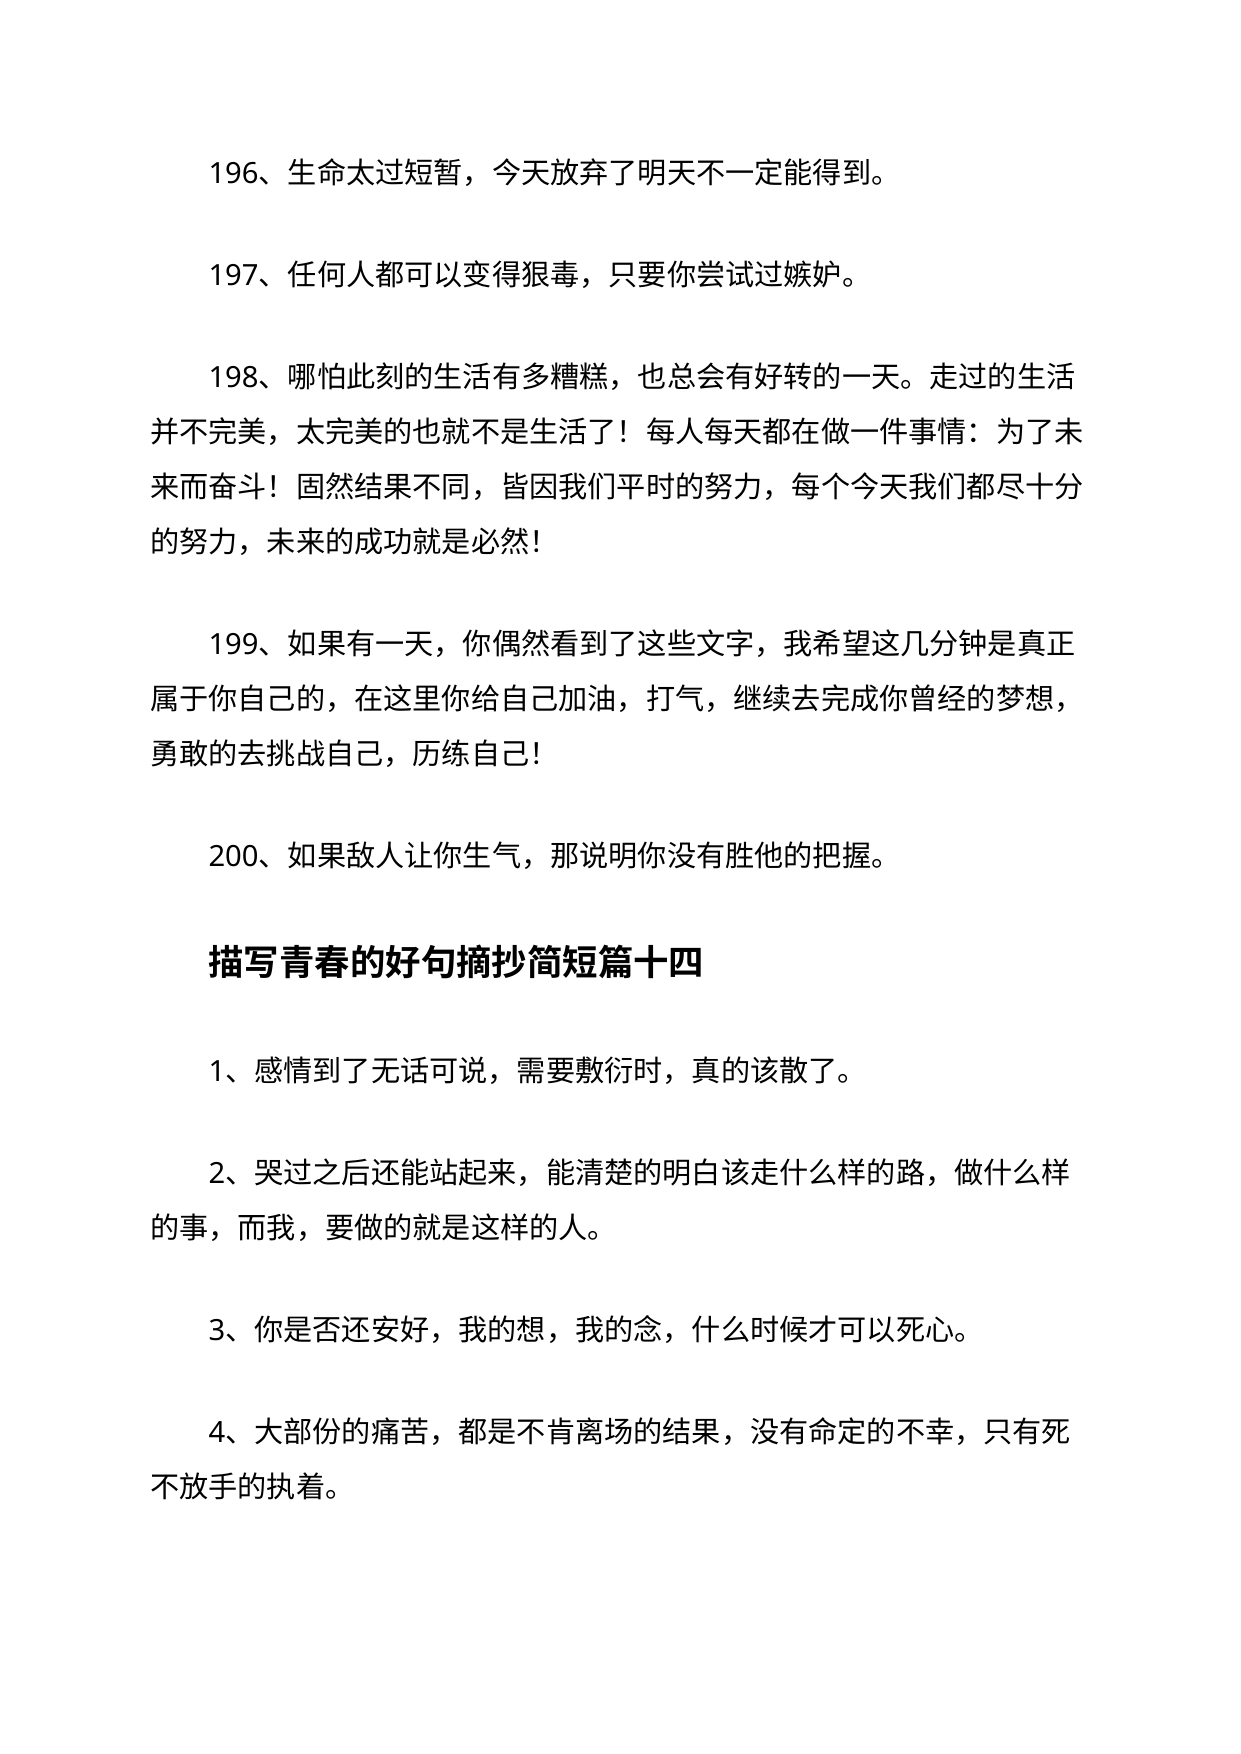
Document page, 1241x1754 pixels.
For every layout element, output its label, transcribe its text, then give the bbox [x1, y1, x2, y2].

text 200、如果敌人让你生气，那说明你没有胜他的把握。 [150, 832, 1090, 874]
text 2、哭过之后还能站起来，能清楚的明白该走什么样的路，做什么样的事，而我，要做的就是这样的人。 [150, 1149, 1090, 1247]
text 4、大部份的痛苦，都是不肯离场的结果，没有命定的不幸，只有死不放手的执着。 [150, 1408, 1090, 1506]
text 196、生命太过短暂，今天放弃了明天不一定能得到。 [150, 150, 1090, 192]
text 197、任何人都可以变得狠毒，只要你尝试过嫉妒。 [150, 252, 1090, 294]
text 1、感情到了无话可说，需要敷衍时，真的该散了。 [150, 1048, 1090, 1090]
text 描写青春的好句摘抄简短篇十四 [150, 934, 1090, 985]
text 3、你是否还安好，我的想，我的念，什么时候才可以死心。 [150, 1306, 1090, 1349]
text 198、哪怕此刻的生活有多糟糕，也总会有好转的一天。走过的生活并不完美，太完美的也就不是生活了！每人每天都在做一件事情：为了未来而奋斗！固然结果不同，皆因我们平时的努力，每个今天我们都尽十分的努力，未来的成功就是必然！ [150, 354, 1090, 561]
text 199、如果有一天，你偶然看到了这些文字，我希望这几分钟是真正属于你自己的，在这里你给自己加油，打气，继续去完成你曾经的梦想，勇敢的去挑战自己，历练自己！ [150, 621, 1090, 773]
